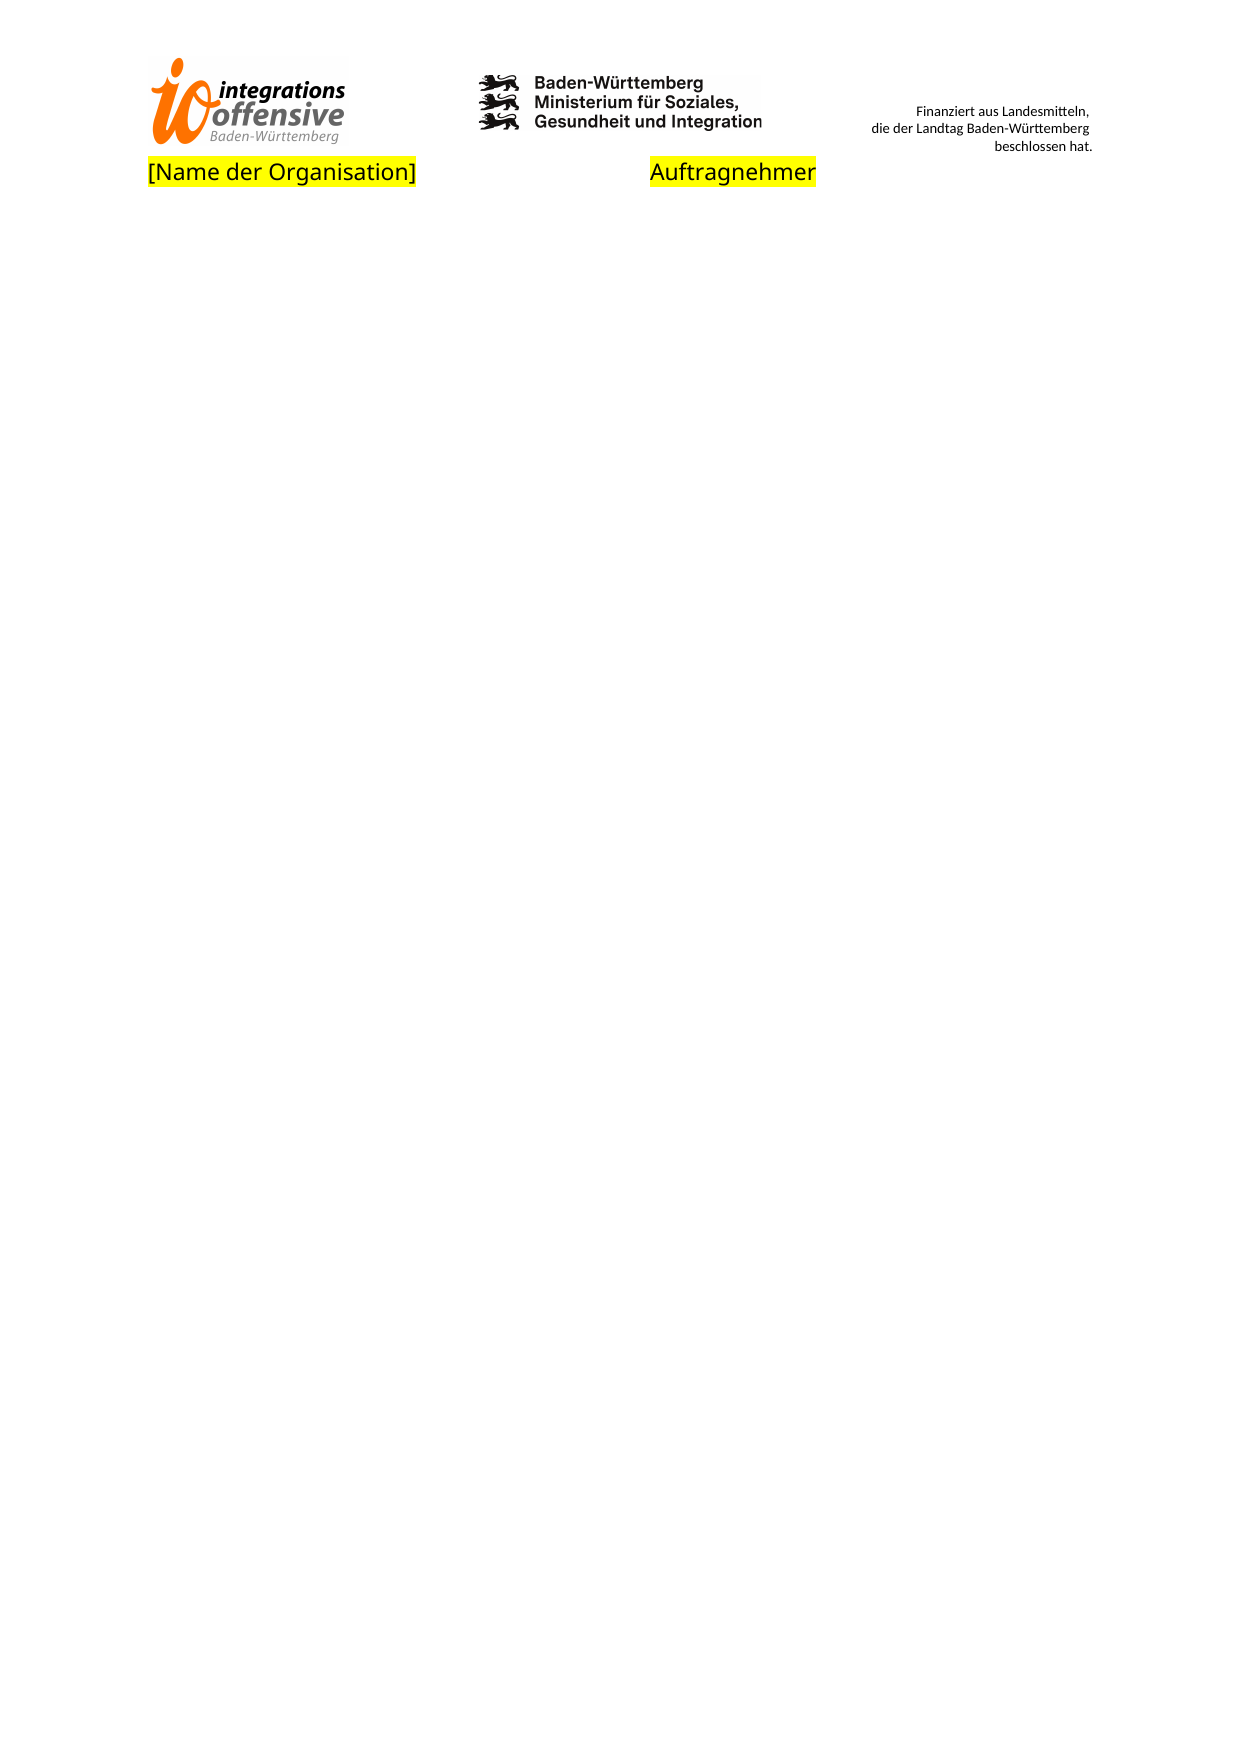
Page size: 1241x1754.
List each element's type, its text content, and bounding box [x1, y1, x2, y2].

picture [478, 75, 762, 131]
picture [147, 56, 349, 146]
text [Name der Organisation] Auftragnehmer [148, 155, 1093, 187]
